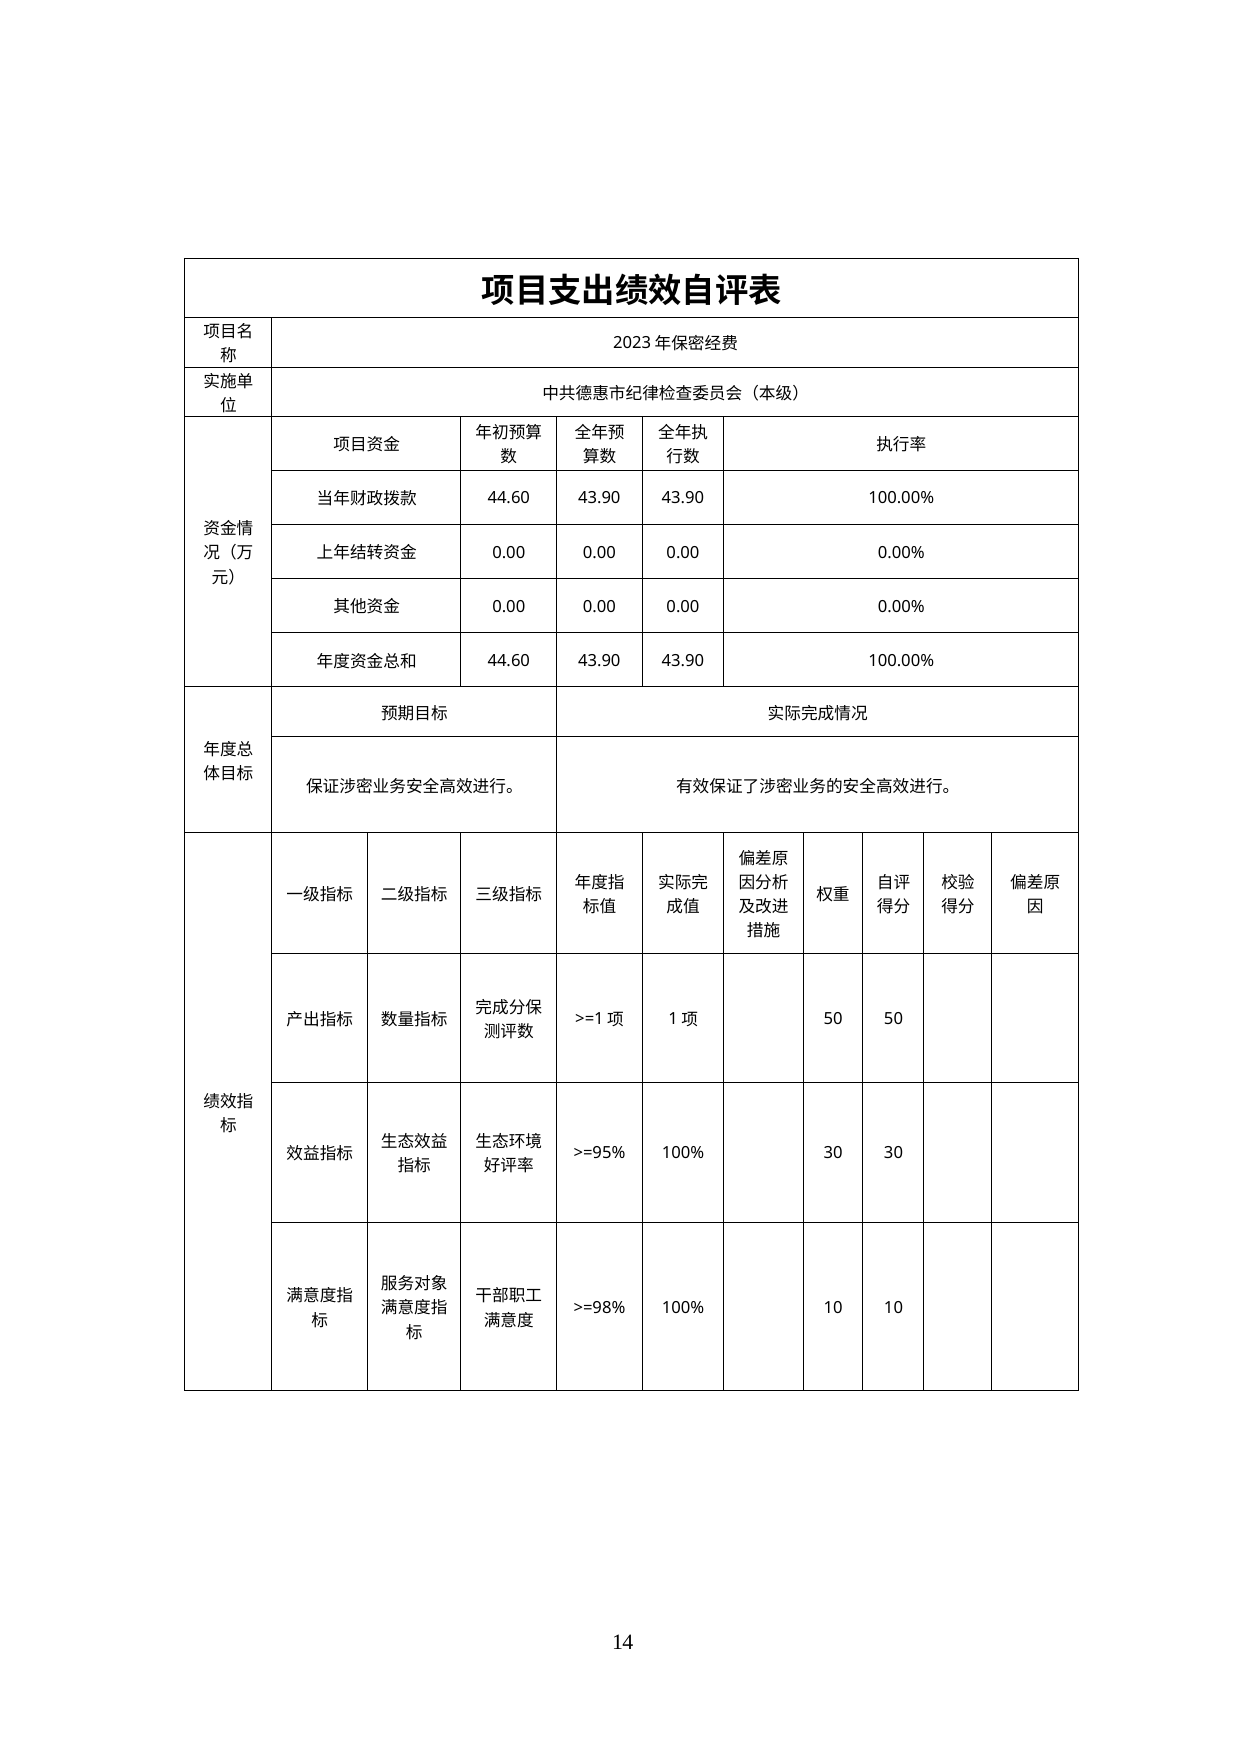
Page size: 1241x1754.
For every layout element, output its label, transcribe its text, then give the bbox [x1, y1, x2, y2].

table_cell 0.00 [643, 579, 723, 632]
table_cell 50 [863, 954, 923, 1082]
table_cell 其他资金 [272, 579, 460, 632]
table_cell 偏差原因分析及改进措施 [724, 833, 803, 953]
table_cell [724, 1083, 803, 1222]
table_cell 100% [643, 1223, 723, 1390]
table_cell 0.00 [461, 579, 556, 632]
table_cell 一级指标 [272, 833, 367, 953]
table_cell 0.00 [643, 525, 723, 578]
table_cell 执行率 [724, 417, 1078, 470]
table_cell 30 [804, 1083, 862, 1222]
table_cell 三级指标 [461, 833, 556, 953]
table_cell >=1项 [557, 954, 642, 1082]
table_cell 生态效益指标 [368, 1083, 460, 1222]
table_cell 保证涉密业务安全高效进行。 [272, 737, 556, 832]
table_cell 100.00% [724, 471, 1078, 524]
table_cell 全年预算数 [557, 417, 642, 470]
table_cell 43.90 [557, 633, 642, 686]
table_cell 校验得分 [924, 833, 991, 953]
table_cell 产出指标 [272, 954, 367, 1082]
table_cell 10 [863, 1223, 923, 1390]
table_cell [924, 1083, 991, 1222]
table_cell 中共德惠市纪律检查委员会（本级） [272, 368, 1078, 416]
table_cell 干部职工满意度 [461, 1223, 556, 1390]
table_cell 项目资金 [272, 417, 460, 470]
table_cell 43.90 [643, 471, 723, 524]
table_cell 50 [804, 954, 862, 1082]
table_cell 0.00 [461, 525, 556, 578]
table_cell [724, 954, 803, 1082]
table_cell 生态环境好评率 [461, 1083, 556, 1222]
table_cell 100.00% [724, 633, 1078, 686]
table_cell 0.00% [724, 579, 1078, 632]
table_cell 预期目标 [272, 687, 556, 736]
table_cell 自评得分 [863, 833, 923, 953]
table_cell 绩效指标 [185, 833, 271, 1390]
table_header 项目支出绩效自评表 [185, 259, 1078, 317]
table_cell 二级指标 [368, 833, 460, 953]
table_cell 效益指标 [272, 1083, 367, 1222]
table_cell 权重 [804, 833, 862, 953]
table_cell 项目名称 [185, 318, 271, 367]
table_cell 数量指标 [368, 954, 460, 1082]
table_cell 年初预算数 [461, 417, 556, 470]
table_cell 44.60 [461, 471, 556, 524]
table_cell 年度指标值 [557, 833, 642, 953]
table_cell [924, 1223, 991, 1390]
table_cell 服务对象满意度指标 [368, 1223, 460, 1390]
table_cell 0.00% [724, 525, 1078, 578]
table_cell 1项 [643, 954, 723, 1082]
table_cell 年度总体目标 [185, 687, 271, 832]
table_cell 偏差原因 [992, 833, 1078, 953]
table_cell 全年执行数 [643, 417, 723, 470]
table_cell >=98% [557, 1223, 642, 1390]
table_cell 30 [863, 1083, 923, 1222]
table_cell 2023年保密经费 [272, 318, 1078, 367]
table_cell 100% [643, 1083, 723, 1222]
table_cell 实施单位 [185, 368, 271, 416]
table_cell [724, 1223, 803, 1390]
table_cell 完成分保测评数 [461, 954, 556, 1082]
table_cell 当年财政拨款 [272, 471, 460, 524]
table_cell 实际完成情况 [557, 687, 1078, 736]
table_cell [992, 1223, 1078, 1390]
table_cell [992, 1083, 1078, 1222]
table_cell 实际完成值 [643, 833, 723, 953]
table_cell 年度资金总和 [272, 633, 460, 686]
table_cell [992, 954, 1078, 1082]
table_cell 44.60 [461, 633, 556, 686]
table_cell 10 [804, 1223, 862, 1390]
table_cell 0.00 [557, 579, 642, 632]
table_cell 资金情况（万元） [185, 417, 271, 686]
table_cell 0.00 [557, 525, 642, 578]
table_cell 43.90 [557, 471, 642, 524]
table_cell 满意度指标 [272, 1223, 367, 1390]
table_cell 43.90 [643, 633, 723, 686]
table_cell [924, 954, 991, 1082]
table_cell 有效保证了涉密业务的安全高效进行。 [557, 737, 1078, 832]
table_cell >=95% [557, 1083, 642, 1222]
table_cell 上年结转资金 [272, 525, 460, 578]
